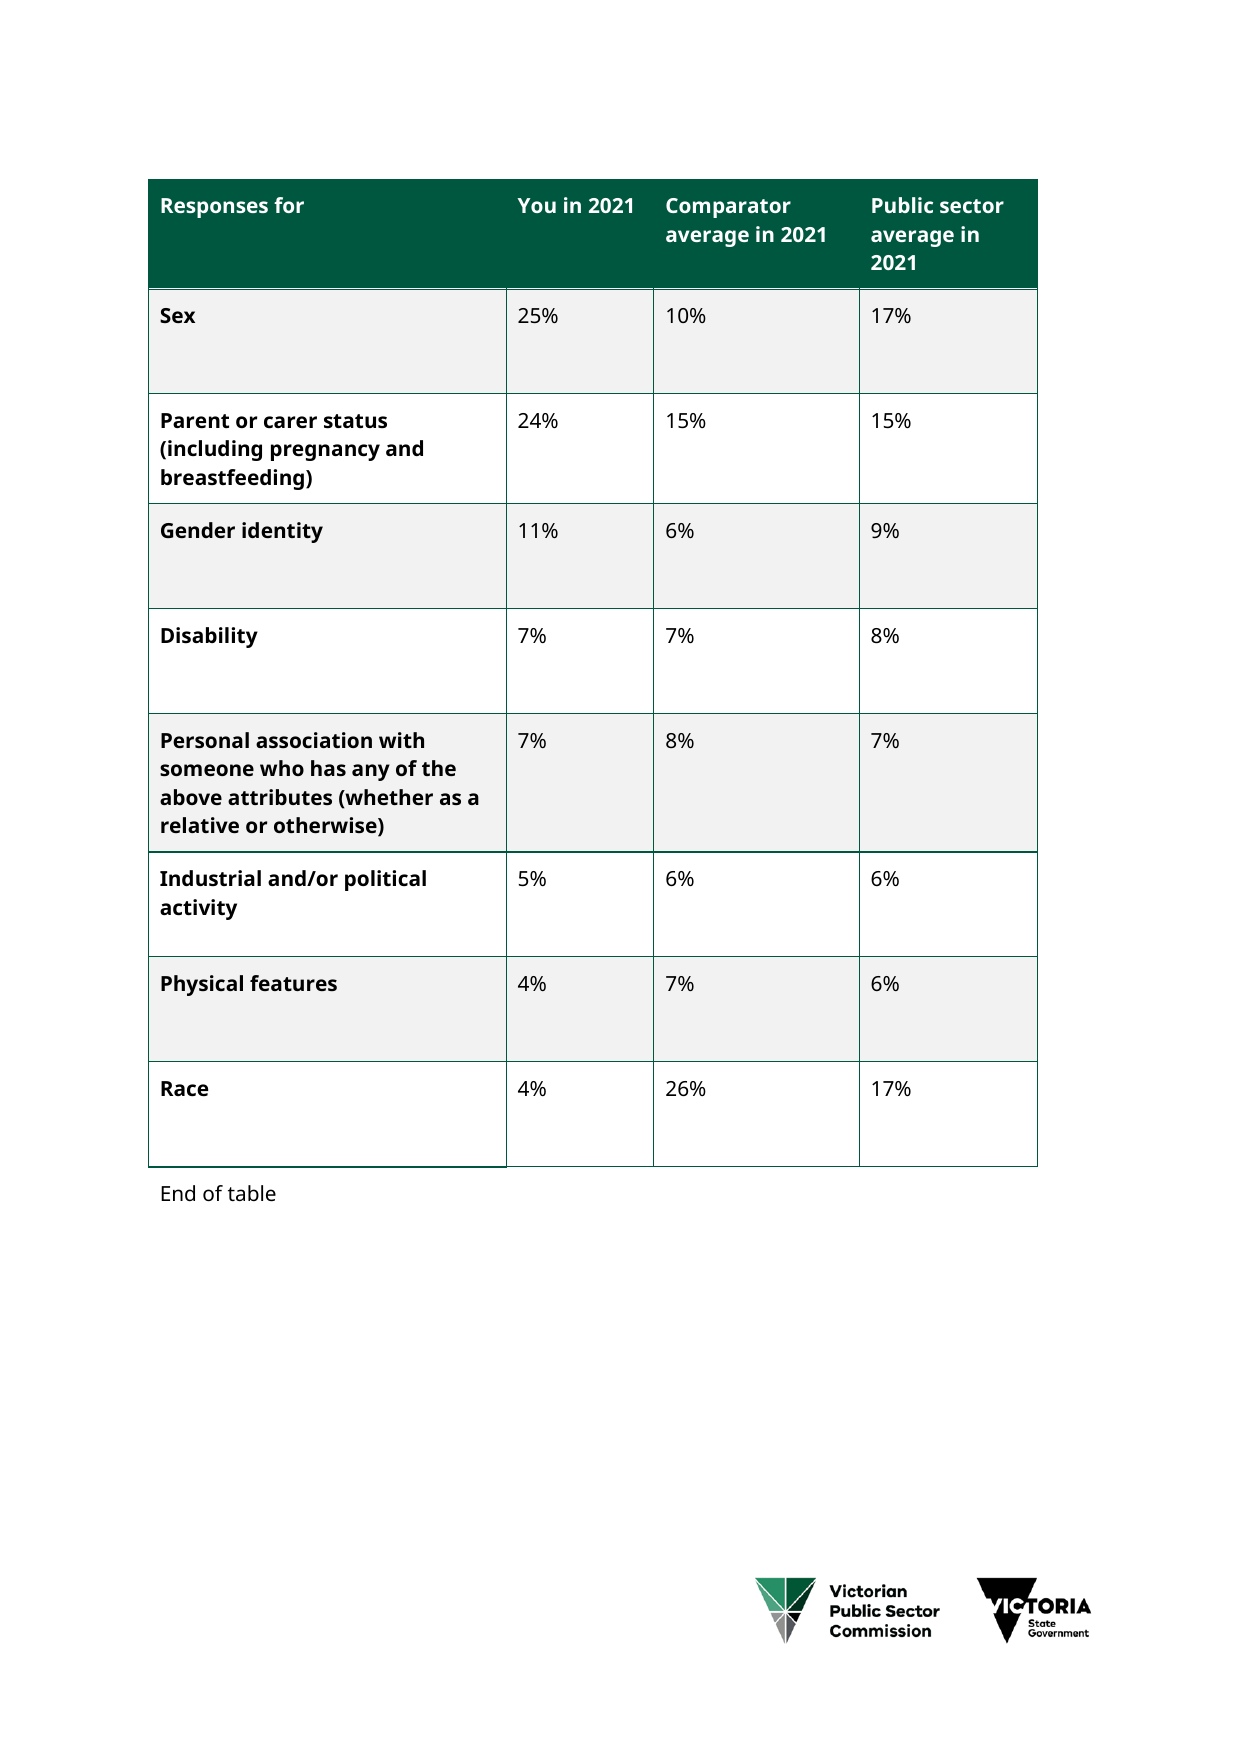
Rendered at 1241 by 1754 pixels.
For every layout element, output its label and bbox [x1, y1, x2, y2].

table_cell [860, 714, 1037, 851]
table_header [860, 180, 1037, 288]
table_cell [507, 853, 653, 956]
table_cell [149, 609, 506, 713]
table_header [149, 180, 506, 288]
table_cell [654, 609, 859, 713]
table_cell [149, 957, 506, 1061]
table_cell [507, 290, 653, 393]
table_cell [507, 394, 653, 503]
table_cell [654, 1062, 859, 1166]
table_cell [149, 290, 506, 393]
picture [754, 1577, 1093, 1645]
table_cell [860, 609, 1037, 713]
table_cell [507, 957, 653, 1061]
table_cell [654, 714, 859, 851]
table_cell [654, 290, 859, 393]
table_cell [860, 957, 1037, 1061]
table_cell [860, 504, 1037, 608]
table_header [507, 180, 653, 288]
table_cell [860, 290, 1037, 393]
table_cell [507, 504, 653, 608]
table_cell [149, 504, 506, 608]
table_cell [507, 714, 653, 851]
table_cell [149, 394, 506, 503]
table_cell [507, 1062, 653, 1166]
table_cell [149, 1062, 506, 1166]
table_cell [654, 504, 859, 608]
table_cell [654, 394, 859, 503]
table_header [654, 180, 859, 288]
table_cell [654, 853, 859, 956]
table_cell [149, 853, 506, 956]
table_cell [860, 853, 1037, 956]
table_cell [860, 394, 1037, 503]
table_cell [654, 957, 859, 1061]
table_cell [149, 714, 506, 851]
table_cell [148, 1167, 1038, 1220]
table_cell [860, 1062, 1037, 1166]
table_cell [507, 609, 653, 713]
